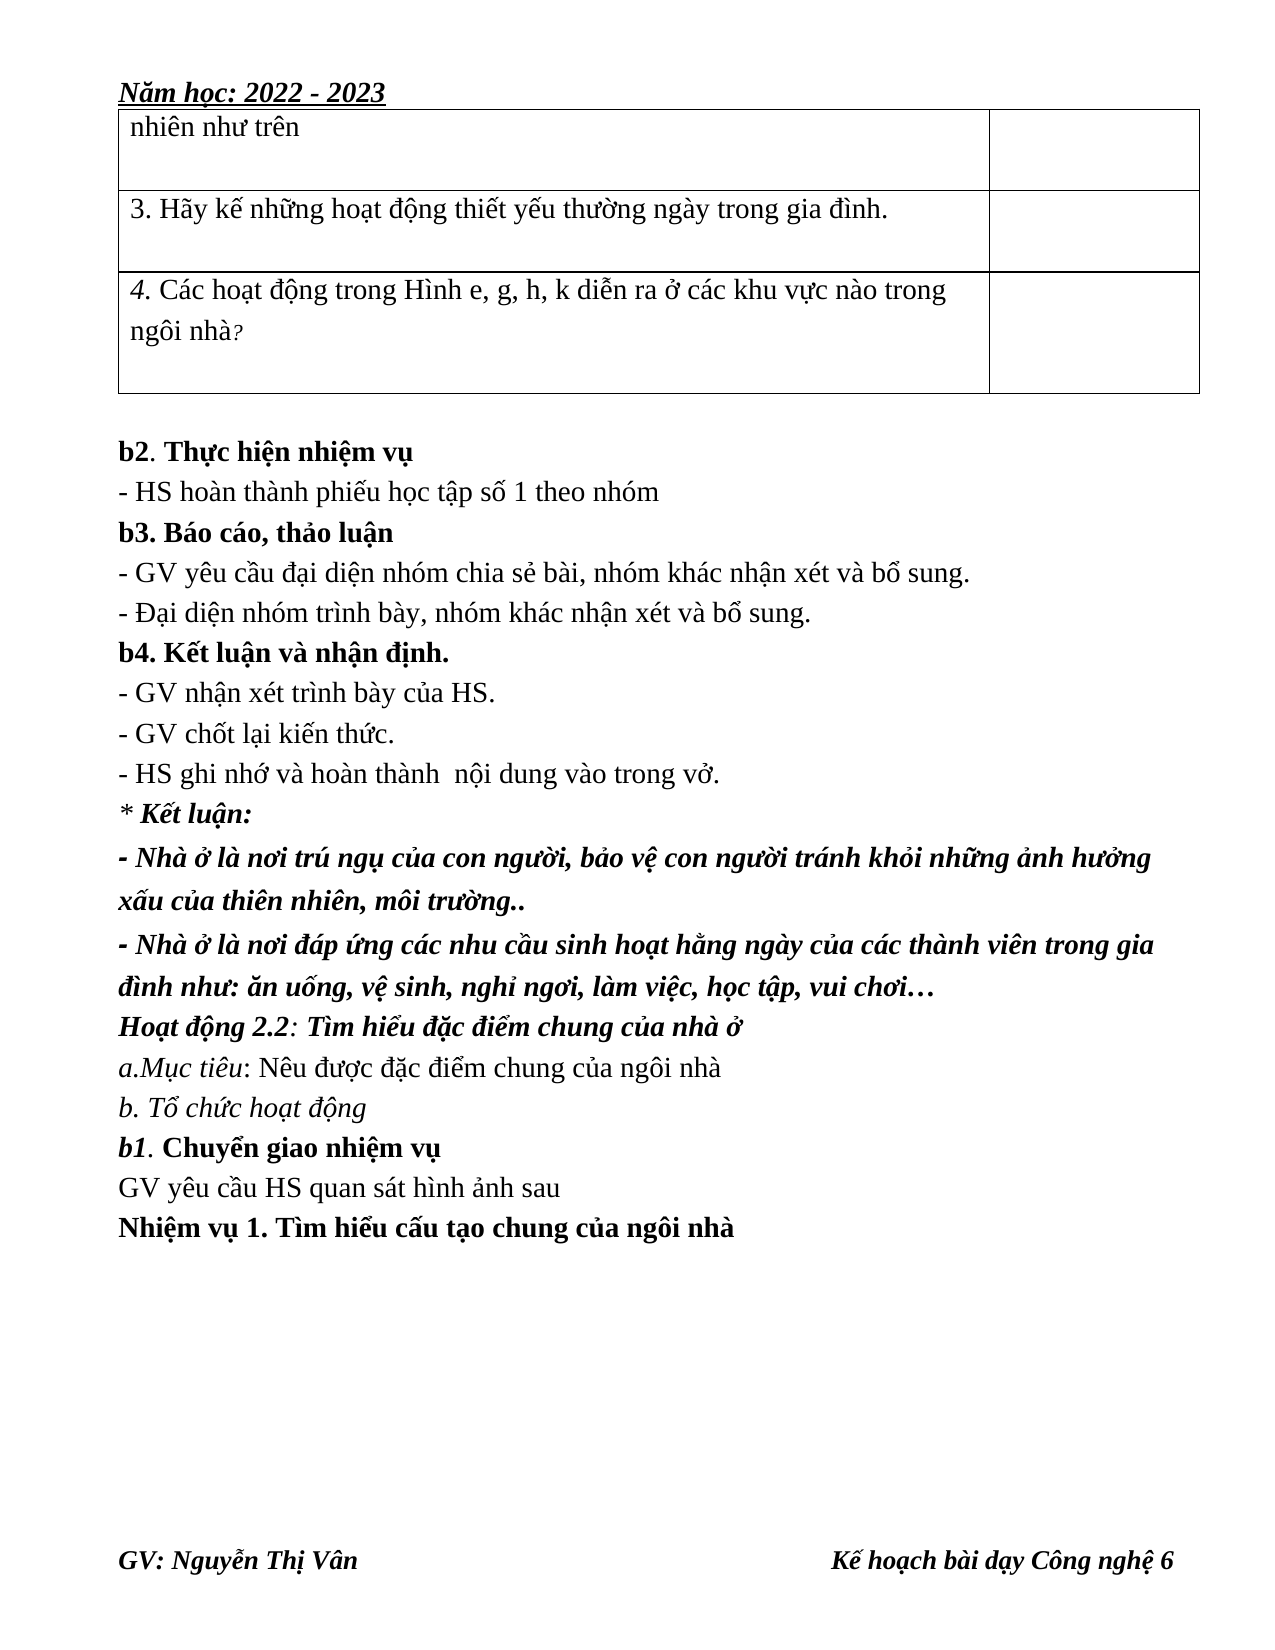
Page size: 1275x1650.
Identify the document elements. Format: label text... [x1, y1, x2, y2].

text - Nhà ở là nơi đáp ứng các nhu cầu sinh hoạt hằng ngày của các thành viên trong gia đình như: ăn uống, vệ sinh, nghỉ ngơi, làm việc, học tập, vui chơi… [118, 923, 1200, 1003]
text - Đại diện nhóm trình bày, nhóm khác nhận xét và bổ sung. [118, 595, 1200, 629]
text Hoạt động 2.2: Tìm hiểu đặc điểm chung của nhà ở [118, 1009, 1200, 1043]
text - Nhà ở là nơi trú ngụ của con người, bảo vệ con người tránh khỏi những ảnh hưởng xấu của thiên nhiên, môi trường.. [118, 836, 1200, 916]
text b2. Thực hiện nhiệm vụ [118, 434, 1200, 468]
text b1. Chuyển giao nhiệm vụ [118, 1130, 1200, 1164]
table_cell [990, 273, 1199, 393]
table_cell [990, 191, 1199, 271]
text b4. Kết luận và nhận định. [118, 635, 1200, 669]
text - HS hoàn thành phiếu học tập số 1 theo nhóm [118, 474, 1200, 508]
text Nhiệm vụ 1. Tìm hiểu cấu tạo chung của ngôi nhà [118, 1211, 1200, 1244]
text - GV yêu cầu đại diện nhóm chia sẻ bài, nhóm khác nhận xét và bổ sung. [118, 555, 1200, 588]
text * Kết luận: [118, 796, 1200, 830]
text - GV nhận xét trình bày của HS. [118, 676, 1200, 709]
text b3. Báo cáo, thảo luận [118, 515, 1200, 548]
text b. Tổ chức hoạt động [118, 1090, 1200, 1123]
text GV yêu cầu HS quan sát hình ảnh sau [118, 1170, 1200, 1204]
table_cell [119, 110, 989, 190]
text - GV chốt lại kiến thức. [118, 716, 1200, 749]
text - HS ghi nhớ và hoàn thành nội dung vào trong vở. [118, 756, 1200, 789]
table_cell [990, 110, 1199, 190]
table_cell 4. Các hoạt động trong Hình e, g, h, k diễn ra ở các khu vực nào trong ngôi nhà? [119, 273, 989, 393]
table_cell 3. Hãy kế những hoạt động thiết yếu thường ngày trong gia đình. [119, 191, 989, 271]
text a.Mục tiêu: Nêu được đặc điểm chung của ngôi nhà [118, 1050, 1200, 1083]
